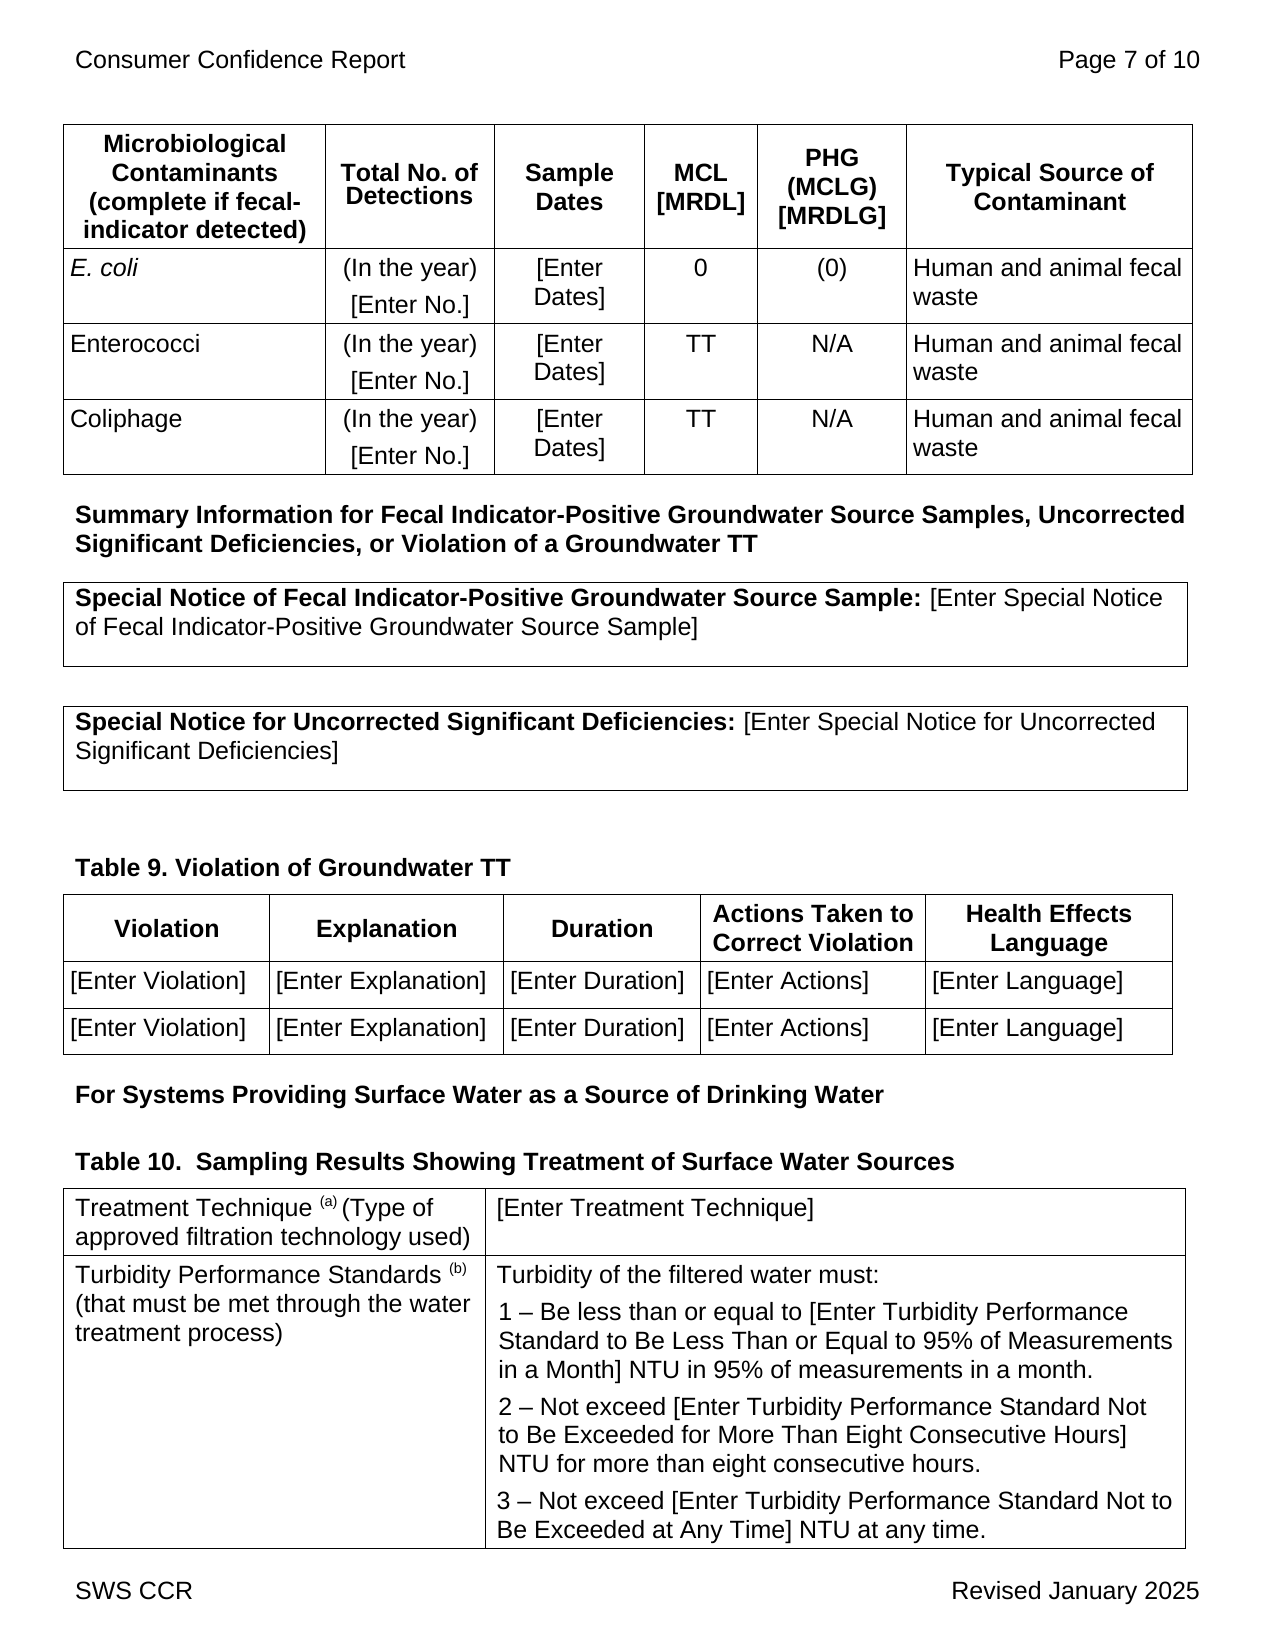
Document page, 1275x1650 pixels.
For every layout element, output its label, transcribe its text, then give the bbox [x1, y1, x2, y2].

table_header Total No. of Detections [326, 125, 494, 248]
table_header Special Notice of Fecal Indicator-Positive Groundwater Source Sample: [Enter Special Notice of Fecal Indicator-Positive Groundwater Source Sample] [64, 583, 1187, 666]
table_cell 0 [645, 249, 757, 323]
table_cell [Enter Violation] [64, 1009, 269, 1054]
text Table 9. Violation of Groundwater TT [75, 853, 1200, 881]
subtitle For Systems Providing Surface Water as a Source of Drinking Water [75, 1080, 1200, 1109]
table_cell [Enter Actions] [701, 1009, 925, 1054]
table_cell [Enter Explanation] [270, 962, 503, 1008]
table_header MCL [MRDL] [645, 125, 757, 248]
table_cell (In the year) [Enter No.] [326, 249, 494, 323]
table_cell [Enter Language] [926, 1009, 1172, 1054]
table_cell Turbidity Performance Standards (b) (that must be met through the water treatment process) [64, 1256, 485, 1548]
table_header Actions Taken to Correct Violation [701, 895, 925, 961]
table_cell (0) [758, 249, 906, 323]
table_cell N/A [758, 324, 906, 398]
table_header [Enter Treatment Technique] [486, 1189, 1185, 1255]
table_cell [Enter Violation] [64, 962, 269, 1008]
table_header PHG (MCLG) [MRDLG] [758, 125, 906, 248]
table_header Sample Dates [495, 125, 644, 248]
table_cell Turbidity of the filtered water must: 1 – Be less than or equal to [Enter Turbidity Performance Standard to Be Less Than or Equal to 95% of Measurements in a Month] NTU in 95% of measurements in a month. 2 – Not exceed [Enter Turbidity Performance Standard Not to Be Exceeded for More Than Eight Consecutive Hours] NTU for more than eight consecutive hours. 3 – Not exceed [Enter Turbidity Performance Standard Not to Be Exceeded at Any Time] NTU at any time. [486, 1256, 1185, 1548]
table_header Health Effects Language [926, 895, 1172, 961]
table_cell [Enter Dates] [495, 324, 644, 398]
table_cell [Enter Duration] [504, 1009, 700, 1054]
table_cell [Enter Dates] [495, 400, 644, 474]
table_cell [Enter Actions] [701, 962, 925, 1008]
table_cell [Enter Dates] [495, 249, 644, 323]
table_cell [Enter Duration] [504, 962, 700, 1008]
subtitle Summary Information for Fecal Indicator-Positive Groundwater Source Samples, Uncorrected Significant Deficiencies, or Violation of a Groundwater TT [75, 500, 1200, 557]
table_cell Human and animal fecal waste [907, 249, 1192, 323]
table_cell [Enter Language] [926, 962, 1172, 1008]
table_cell Human and animal fecal waste [907, 400, 1192, 474]
table_header Microbiological Contaminants (complete if fecal-indicator detected) [64, 125, 325, 248]
table_header Duration [504, 895, 700, 961]
table_cell (In the year) [Enter No.] [326, 400, 494, 474]
table_cell TT [645, 324, 757, 398]
table_cell Coliphage [64, 400, 325, 474]
table_header Explanation [270, 895, 503, 961]
table_cell [Enter Explanation] [270, 1009, 503, 1054]
table_header Typical Source of Contaminant [907, 125, 1192, 248]
table_cell E. coli [64, 249, 325, 323]
text Table 10. Sampling Results Showing Treatment of Surface Water Sources [75, 1147, 1200, 1175]
table_cell Human and animal fecal waste [907, 324, 1192, 398]
table_header Special Notice for Uncorrected Significant Deficiencies: [Enter Special Notice for Uncorrected Significant Deficiencies] [64, 707, 1187, 789]
table_cell Enterococci [64, 324, 325, 398]
table_header Violation [64, 895, 269, 961]
table_cell N/A [758, 400, 906, 474]
table_header Treatment Technique (a) (Type of approved filtration technology used) [64, 1189, 485, 1255]
table_cell TT [645, 400, 757, 474]
table_cell (In the year) [Enter No.] [326, 324, 494, 398]
